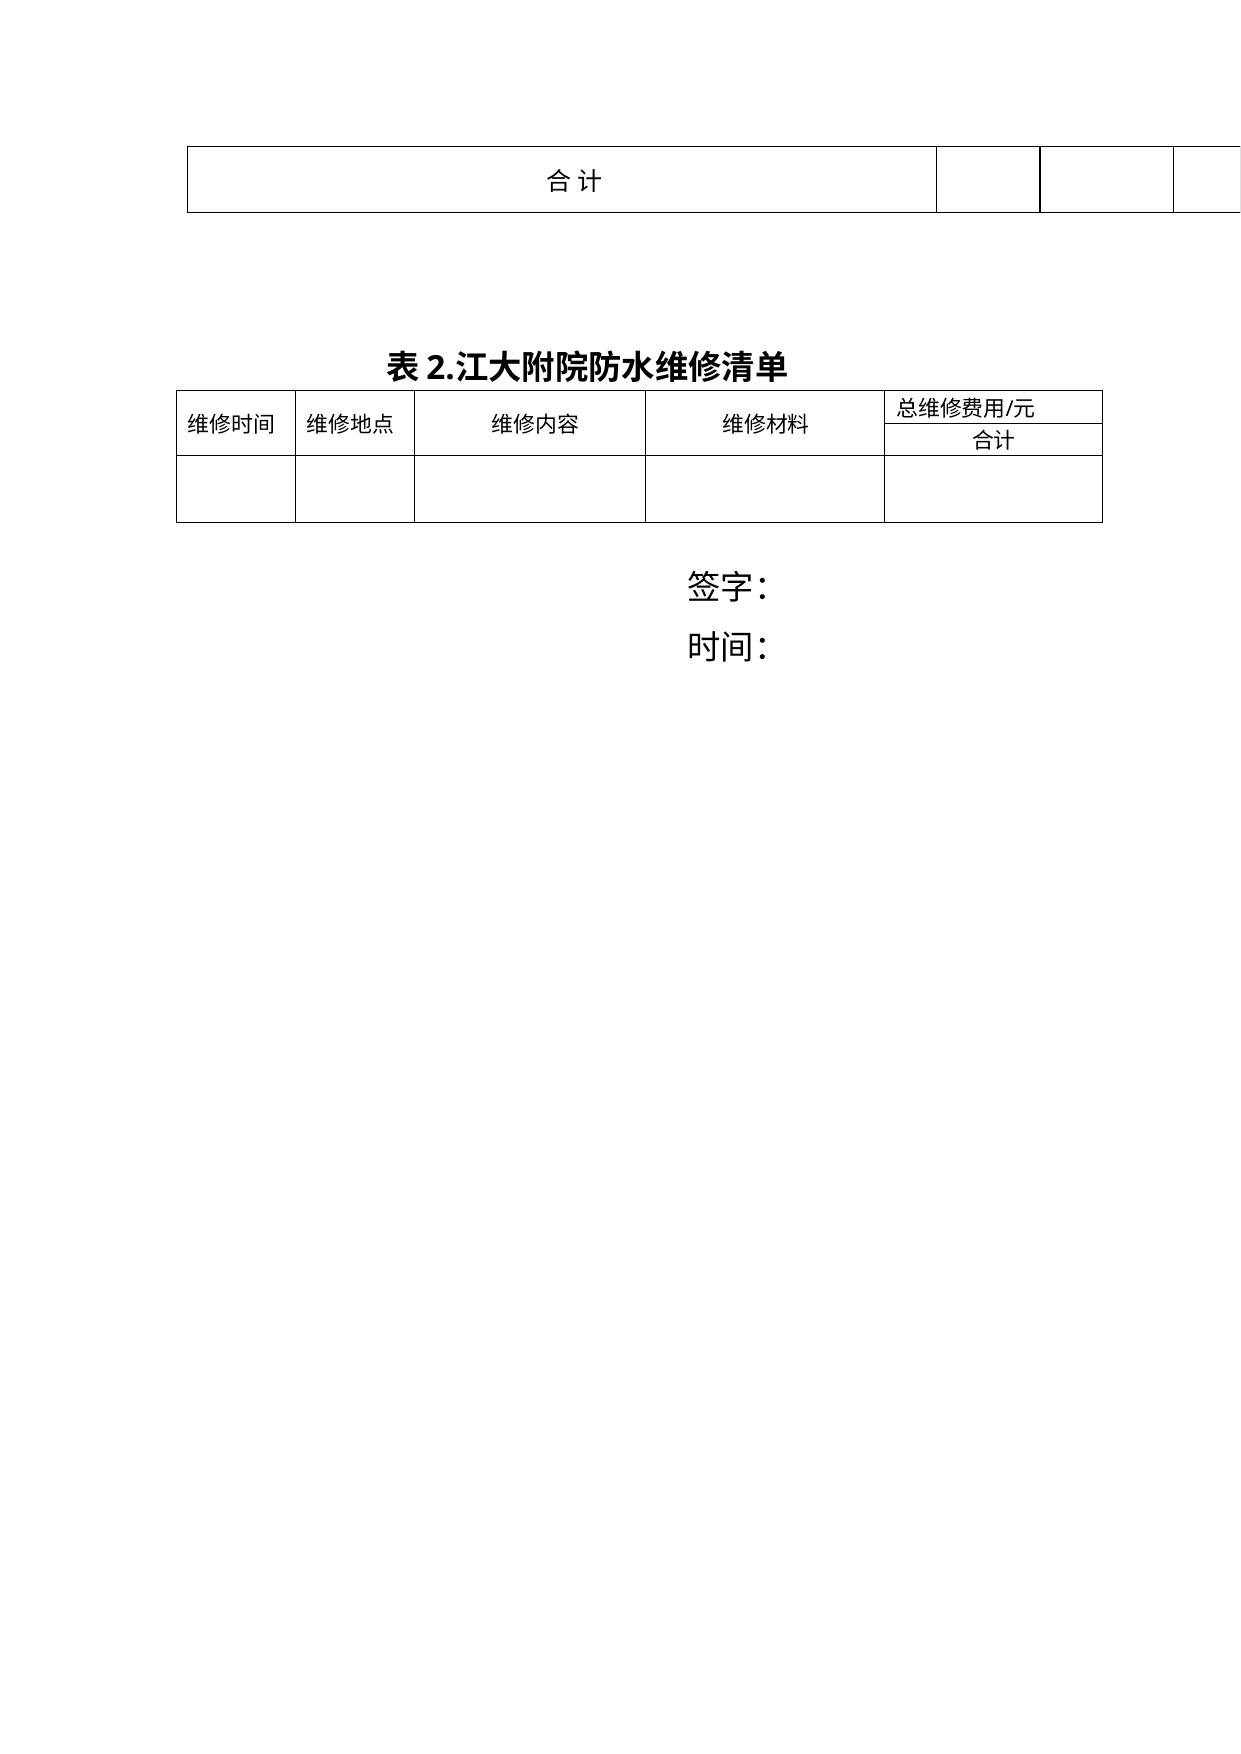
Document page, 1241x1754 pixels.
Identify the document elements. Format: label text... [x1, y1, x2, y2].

table_cell [1174, 147, 1240, 212]
table_cell [885, 456, 1102, 522]
text 签字： [187, 560, 1053, 609]
table_cell [1041, 147, 1173, 212]
table_cell [296, 456, 414, 522]
table_header 维修地点 [296, 391, 414, 455]
table_cell 合计 [885, 424, 1102, 455]
table_header 维修材料 [646, 391, 884, 455]
text 时间： [187, 621, 1053, 669]
table_header 维修内容 [415, 391, 645, 455]
table_header 总维修费用/元 [885, 391, 1102, 422]
table_cell [937, 147, 1039, 212]
table_cell 合 计 [188, 147, 936, 212]
table_cell [177, 456, 295, 522]
table_header 维修时间 [177, 391, 295, 455]
text 表2.江大附院防水维修清单 [187, 341, 1053, 389]
table_cell [415, 456, 645, 522]
table_cell [646, 456, 884, 522]
